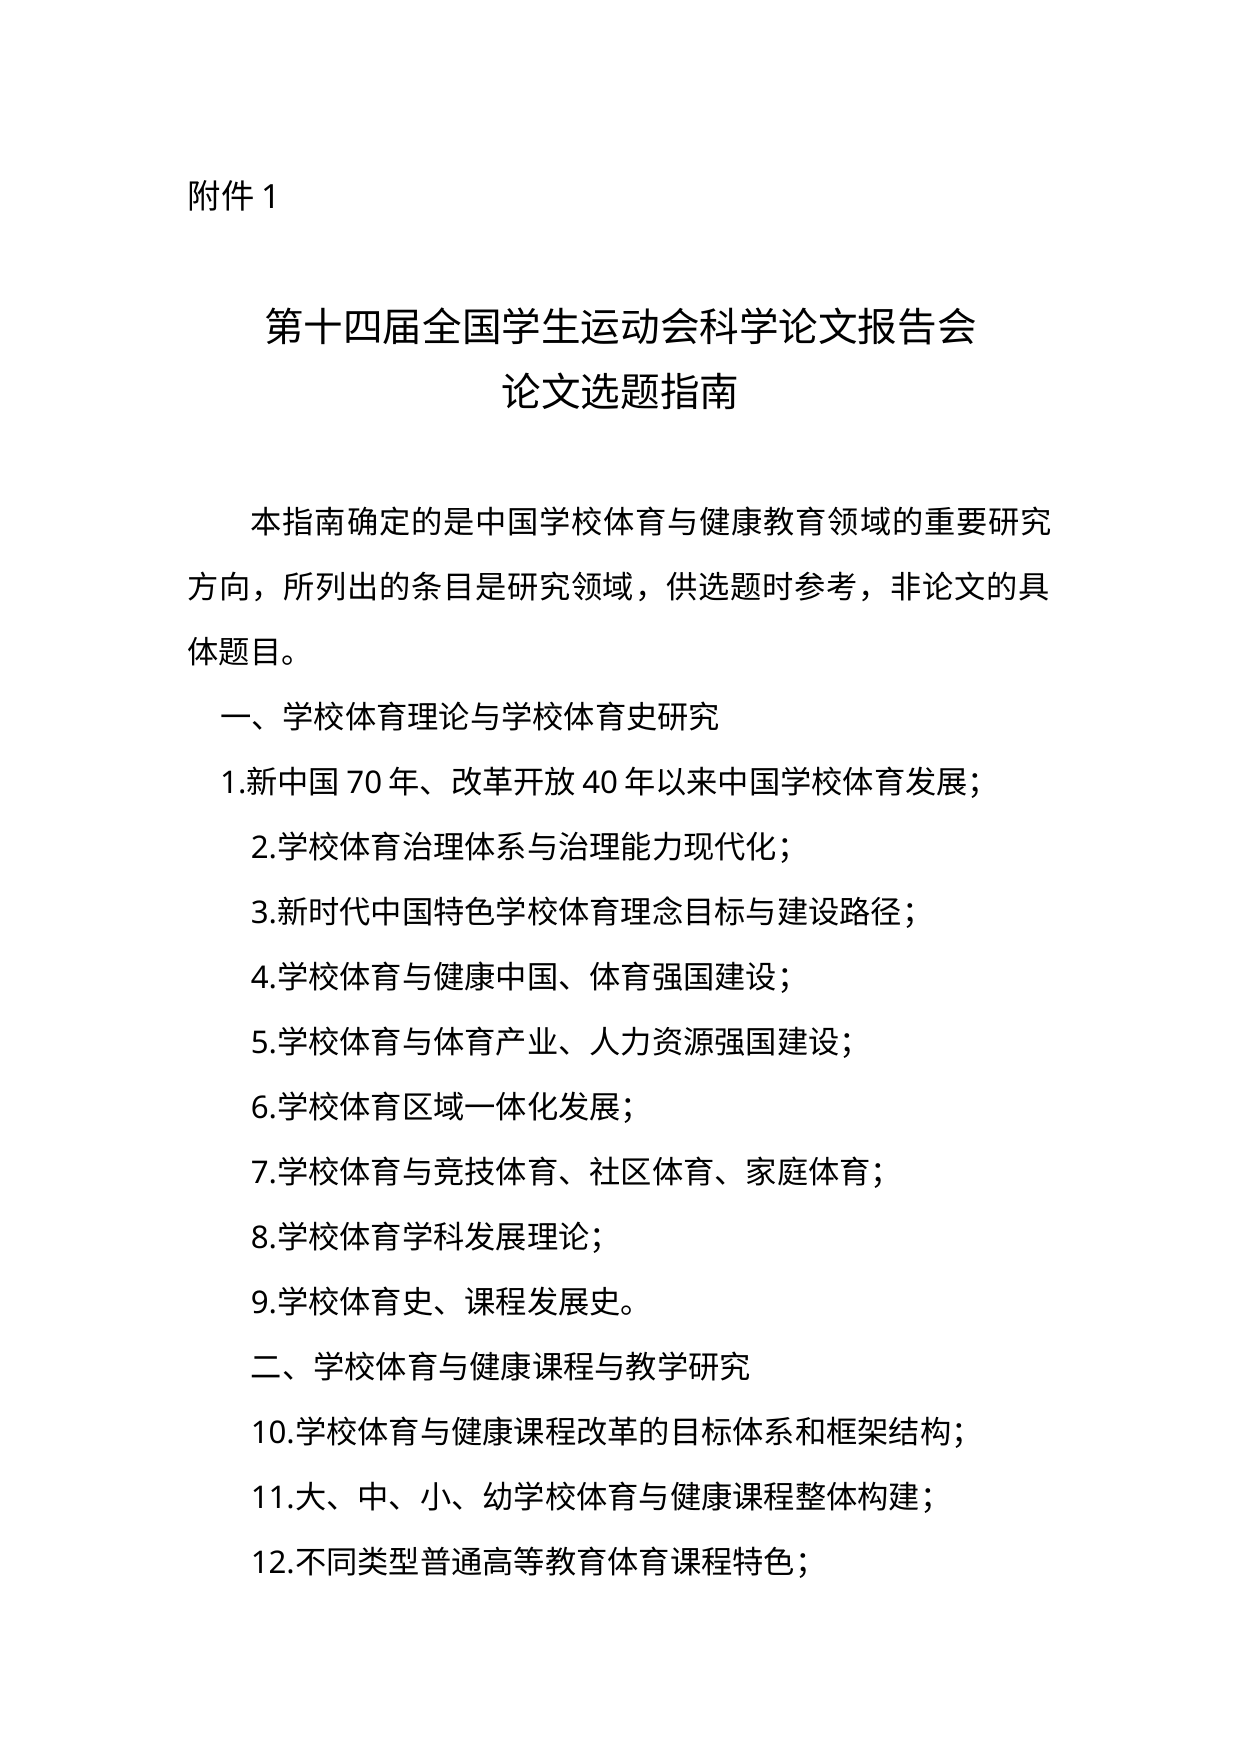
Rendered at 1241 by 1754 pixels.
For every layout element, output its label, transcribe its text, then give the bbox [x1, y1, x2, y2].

text 5.学校体育与体育产业、人力资源强国建设； [187, 1007, 1053, 1072]
text 7.学校体育与竞技体育、社区体育、家庭体育； [187, 1137, 1053, 1202]
text 二、学校体育与健康课程与教学研究 [187, 1332, 1053, 1397]
text 2.学校体育治理体系与治理能力现代化； [187, 812, 1053, 877]
text 附件1 [187, 162, 1053, 227]
text 11.大、中、小、幼学校体育与健康课程整体构建； [187, 1462, 1053, 1527]
text 10.学校体育与健康课程改革的目标体系和框架结构； [187, 1397, 1053, 1462]
text 第十四届全国学生运动会科学论文报告会 [187, 292, 1053, 357]
text 4.学校体育与健康中国、体育强国建设； [187, 942, 1053, 1007]
text 3.新时代中国特色学校体育理念目标与建设路径； [187, 877, 1053, 942]
text 本指南确定的是中国学校体育与健康教育领域的重要研究方向，所列出的条目是研究领域，供选题时参考，非论文的具体题目。 一、学校体育理论与学校体育史研究 1.新中国70年、改革开放40年以来中国学校体育发展； [187, 487, 1053, 812]
text 9.学校体育史、课程发展史。 [187, 1267, 1053, 1332]
text 6.学校体育区域一体化发展； [187, 1072, 1053, 1137]
text 论文选题指南 [187, 357, 1053, 422]
text 12.不同类型普通高等教育体育课程特色； [187, 1527, 1053, 1592]
text 8.学校体育学科发展理论； [187, 1202, 1053, 1267]
